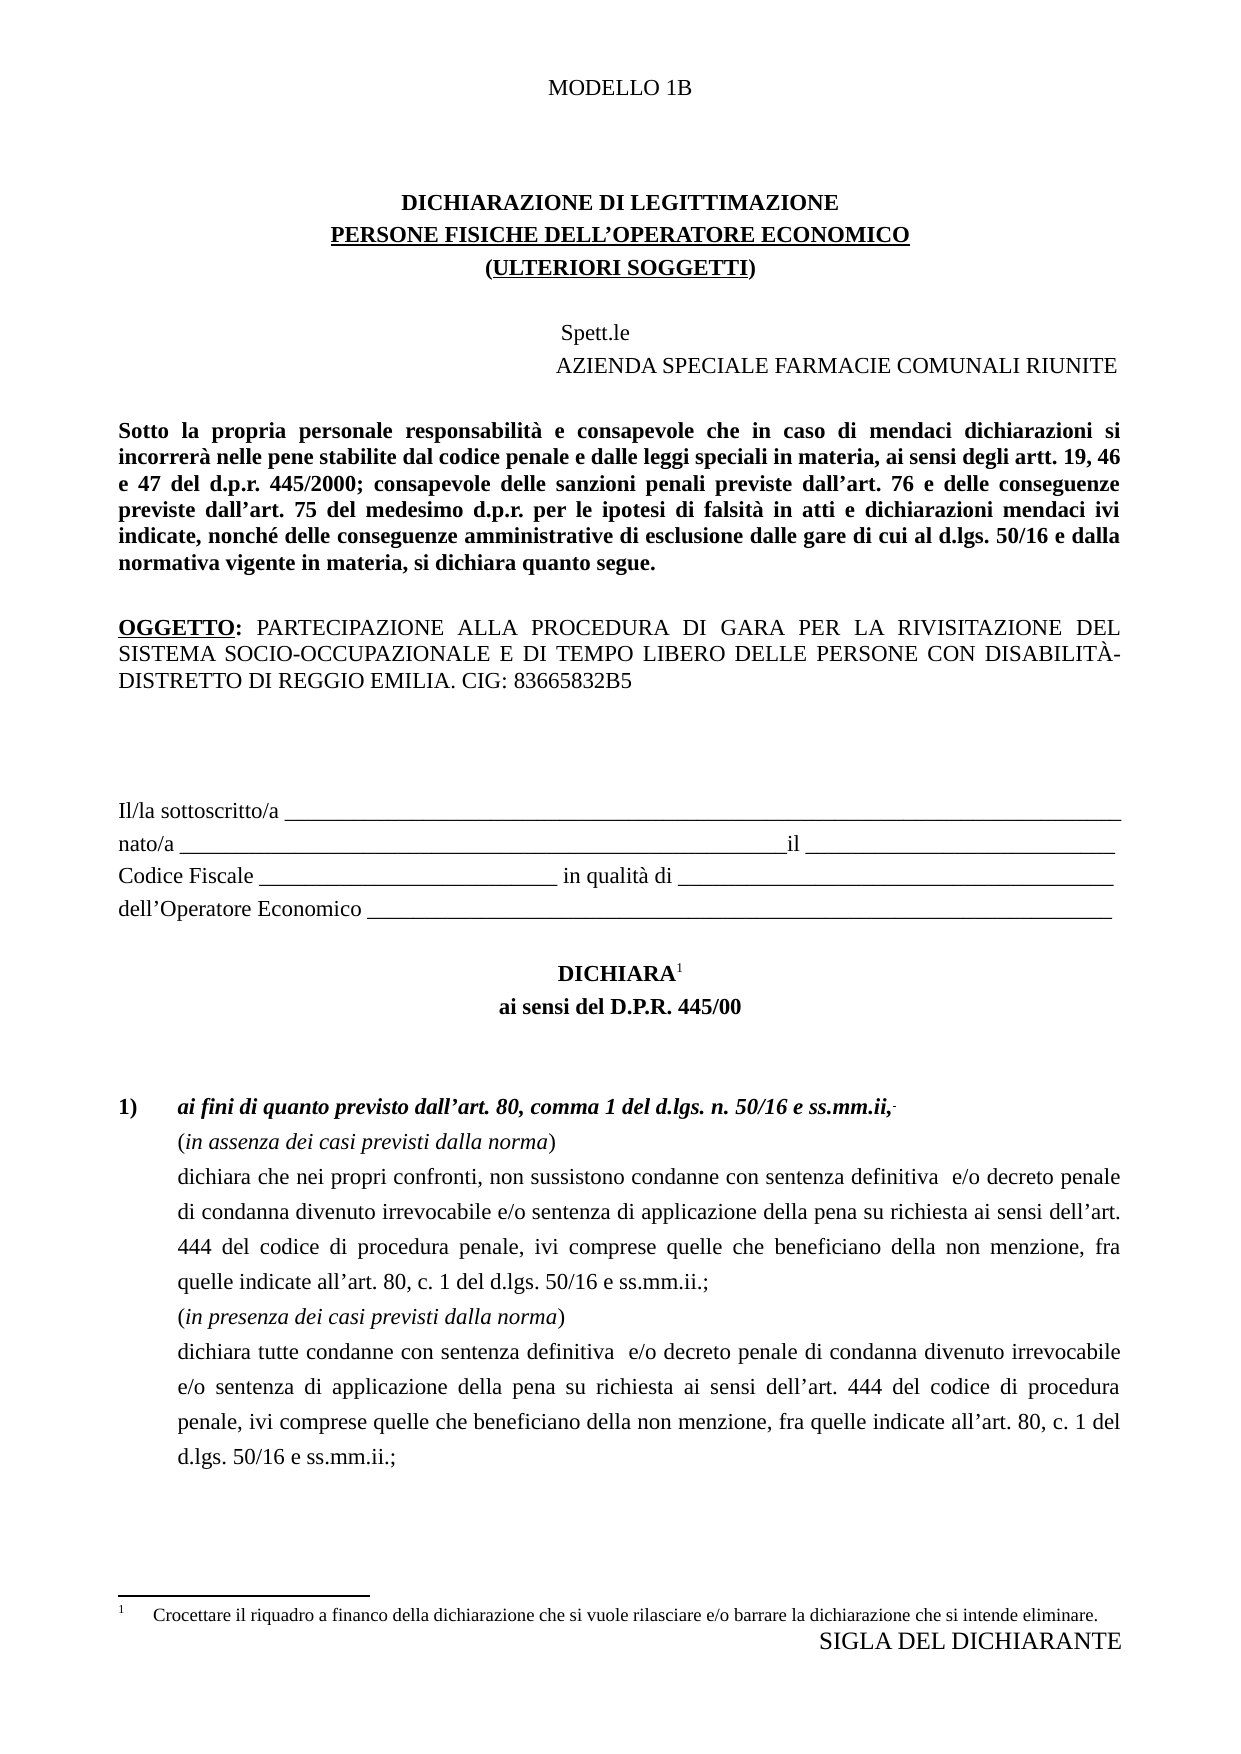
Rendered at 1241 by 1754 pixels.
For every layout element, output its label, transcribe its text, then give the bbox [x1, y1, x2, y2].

text (in presenza dei casi previsti dalla norma) [118, 1303, 1122, 1329]
text dell’Operatore Economico _________________________________________________________________ [118, 895, 1122, 921]
text ai sensi del D.P.R. 445/00 [118, 993, 1122, 1019]
text (in assenza dei casi previsti dalla norma) [118, 1128, 1122, 1154]
text OGGETTO: PARTECIPAZIONE ALLA PROCEDURA DI GARA PER LA RIVISITAZIONE DEL SISTEMA SOCIO-OCCUPAZIONALE E DI TEMPO LIBERO DELLE PERSONE CON DISABILITÀ- DISTRETTO DI REGGIO EMILIA. CIG: 83665832B5 [118, 614, 1122, 693]
text Sotto la propria personale responsabilità e consapevole che in caso di mendaci dichiarazioni si incorrerà nelle pene stabilite dal codice penale e dalle leggi speciali in materia, ai sensi degli artt. 19, 46 e 47 del d.p.r. 445/2000; consapevole delle sanzioni penali previste dall’art. 76 e delle conseguenze previste dall’art. 75 del medesimo d.p.r. per le ipotesi di falsità in atti e dichiarazioni mendaci ivi indicate, nonché delle conseguenze amministrative di esclusione dalle gare di cui al d.lgs. 50/16 e dalla normativa vigente in materia, si dichiara quanto segue. [118, 417, 1122, 575]
text nato/a _____________________________________________________il ___________________________ [118, 830, 1122, 856]
text DICHIARAZIONE DI LEGITTIMAZIONE [118, 189, 1122, 215]
text PERSONE FISICHE DELL’OPERATORE ECONOMICO [118, 221, 1122, 248]
text Spett.le [487, 319, 1122, 346]
text DICHIARA [118, 960, 1122, 987]
text Azienda speciale farmacie comunali riunite [118, 352, 1122, 378]
text  dichiara tutte condanne con sentenza definitiva e/o decreto penale di condanna divenuto irrevocabile e/o sentenza di applicazione della pena su richiesta ai sensi dell’art. 444 del codice di procedura penale, ivi comprese quelle che beneficiano della non menzione, fra quelle indicate all’art. 80, c. 1 del d.lgs. 50/16 e ss.mm.ii.; [118, 1338, 1122, 1469]
text Il/la sottoscritto/a _________________________________________________________________________ [118, 797, 1122, 823]
text  dichiara che nei propri confronti, non sussistono condanne con sentenza definitiva e/o decreto penale di condanna divenuto irrevocabile e/o sentenza di applicazione della pena su richiesta ai sensi dell’art. 444 del codice di procedura penale, ivi comprese quelle che beneficiano della non menzione, fra quelle indicate all’art. 80, c. 1 del d.lgs. 50/16 e ss.mm.ii.; [118, 1163, 1122, 1294]
list ai fini di quanto previsto dall’art. 80, comma 1 del d.lgs. n. 50/16 e ss.mm.ii, [118, 1093, 1122, 1119]
text (ULTERIORI SOGGETTI) [118, 254, 1122, 280]
text Codice Fiscale __________________________ in qualità di ______________________________________ [118, 862, 1122, 889]
